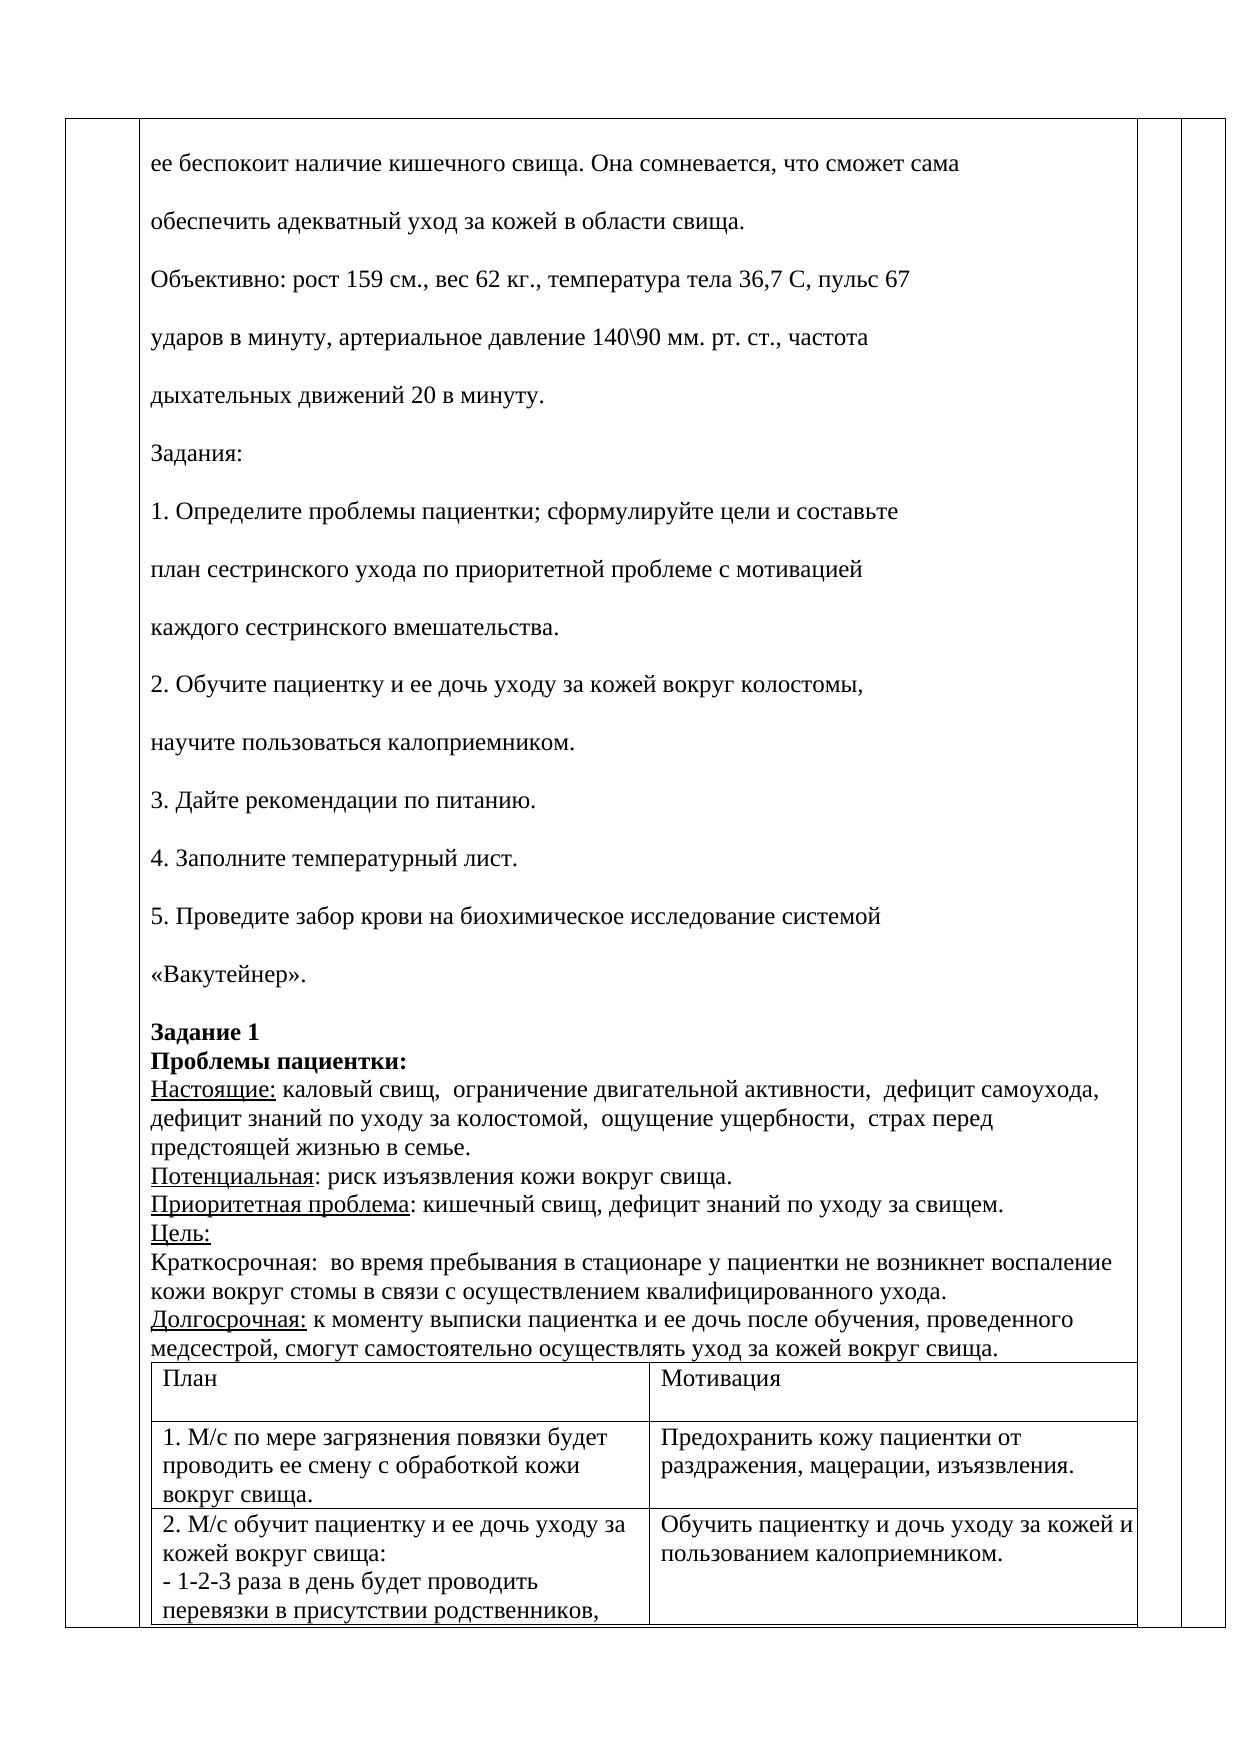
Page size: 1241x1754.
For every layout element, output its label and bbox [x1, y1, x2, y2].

table_cell [66, 119, 139, 1627]
table_cell [1182, 119, 1225, 1627]
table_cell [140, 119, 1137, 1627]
table_cell [1138, 119, 1181, 1627]
